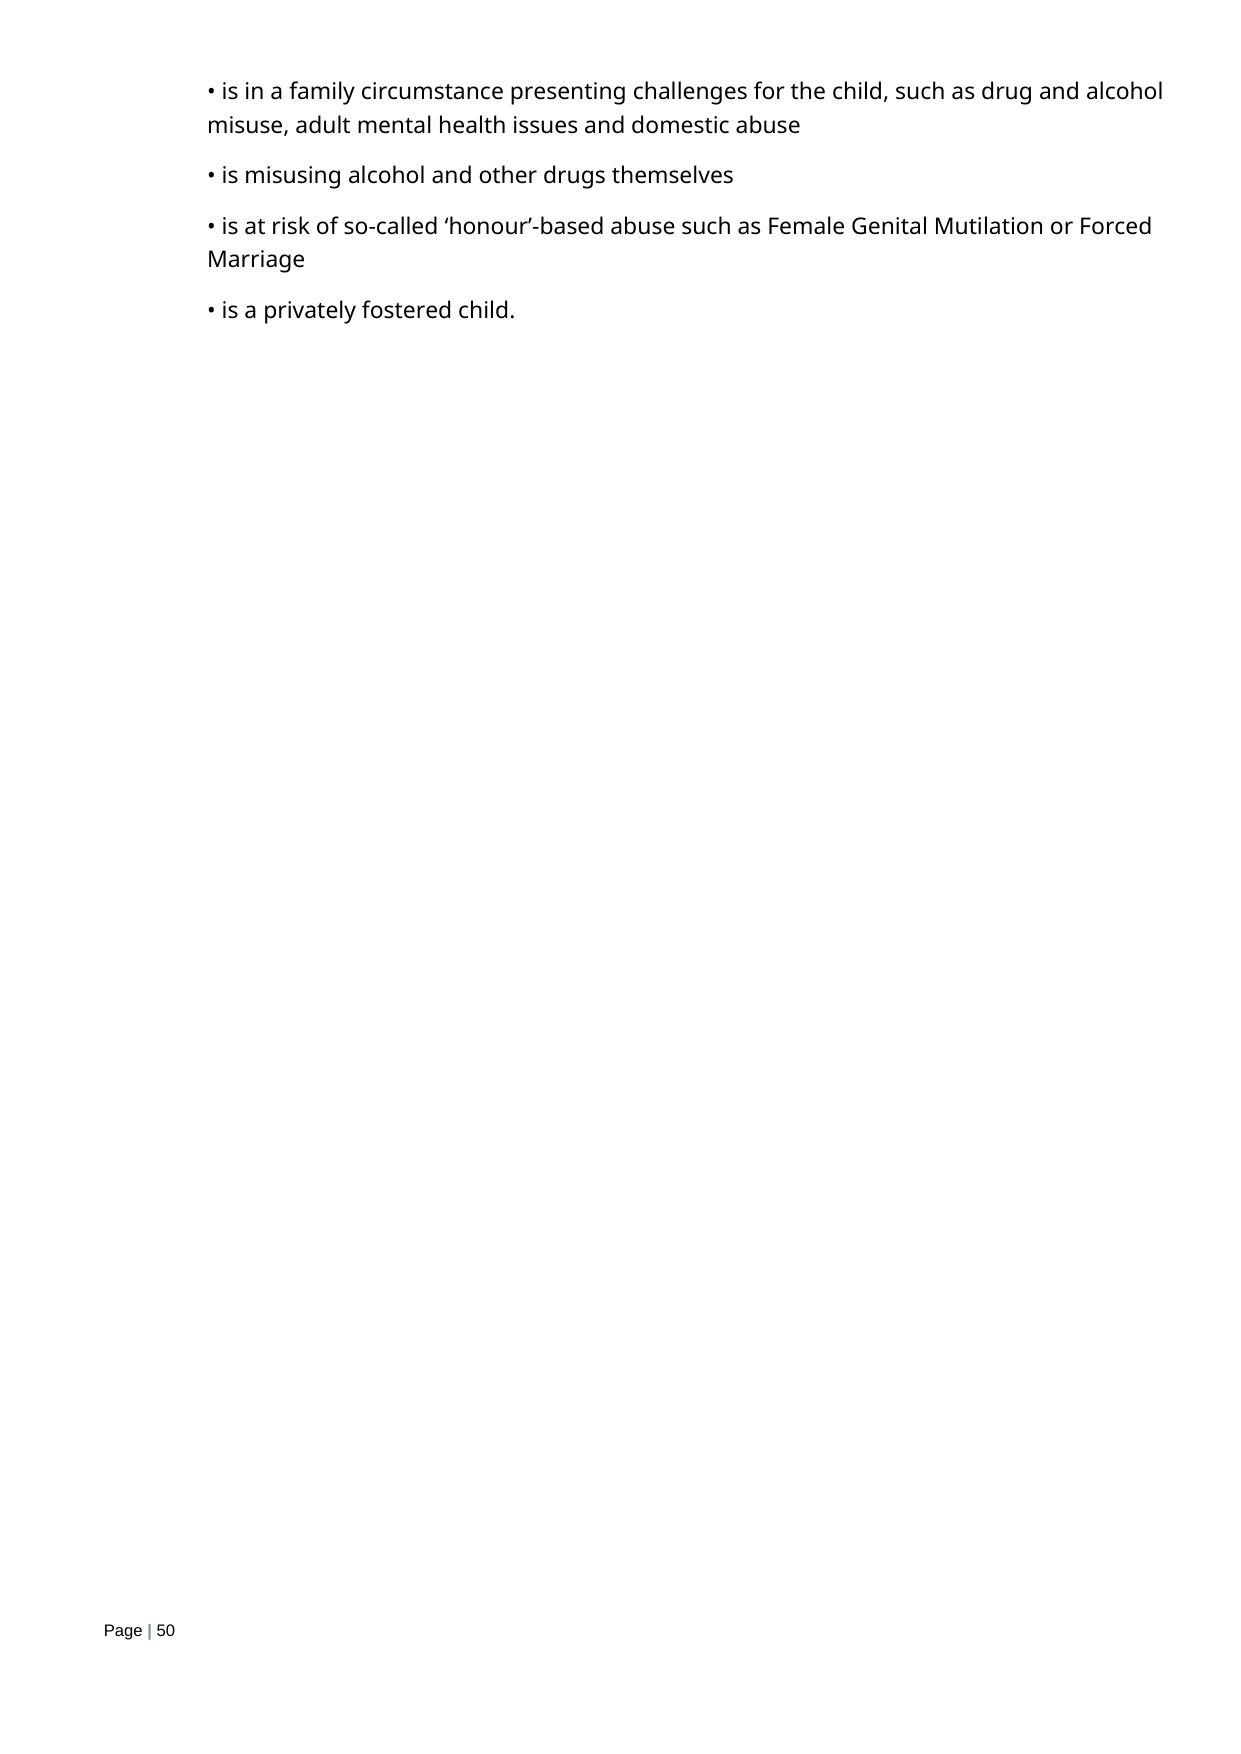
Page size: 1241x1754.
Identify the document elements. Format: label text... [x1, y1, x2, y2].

text • is in a family circumstance presenting challenges for the child, such as drug and alcohol misuse, adult mental health issues and domestic abuse [207, 75, 1165, 140]
text • is at risk of so-called ‘honour’-based abuse such as Female Genital Mutilation or Forced Marriage [207, 209, 1165, 274]
text • is misusing alcohol and other drugs themselves [207, 159, 1165, 190]
text • is a privately fostered child. [207, 294, 1165, 325]
